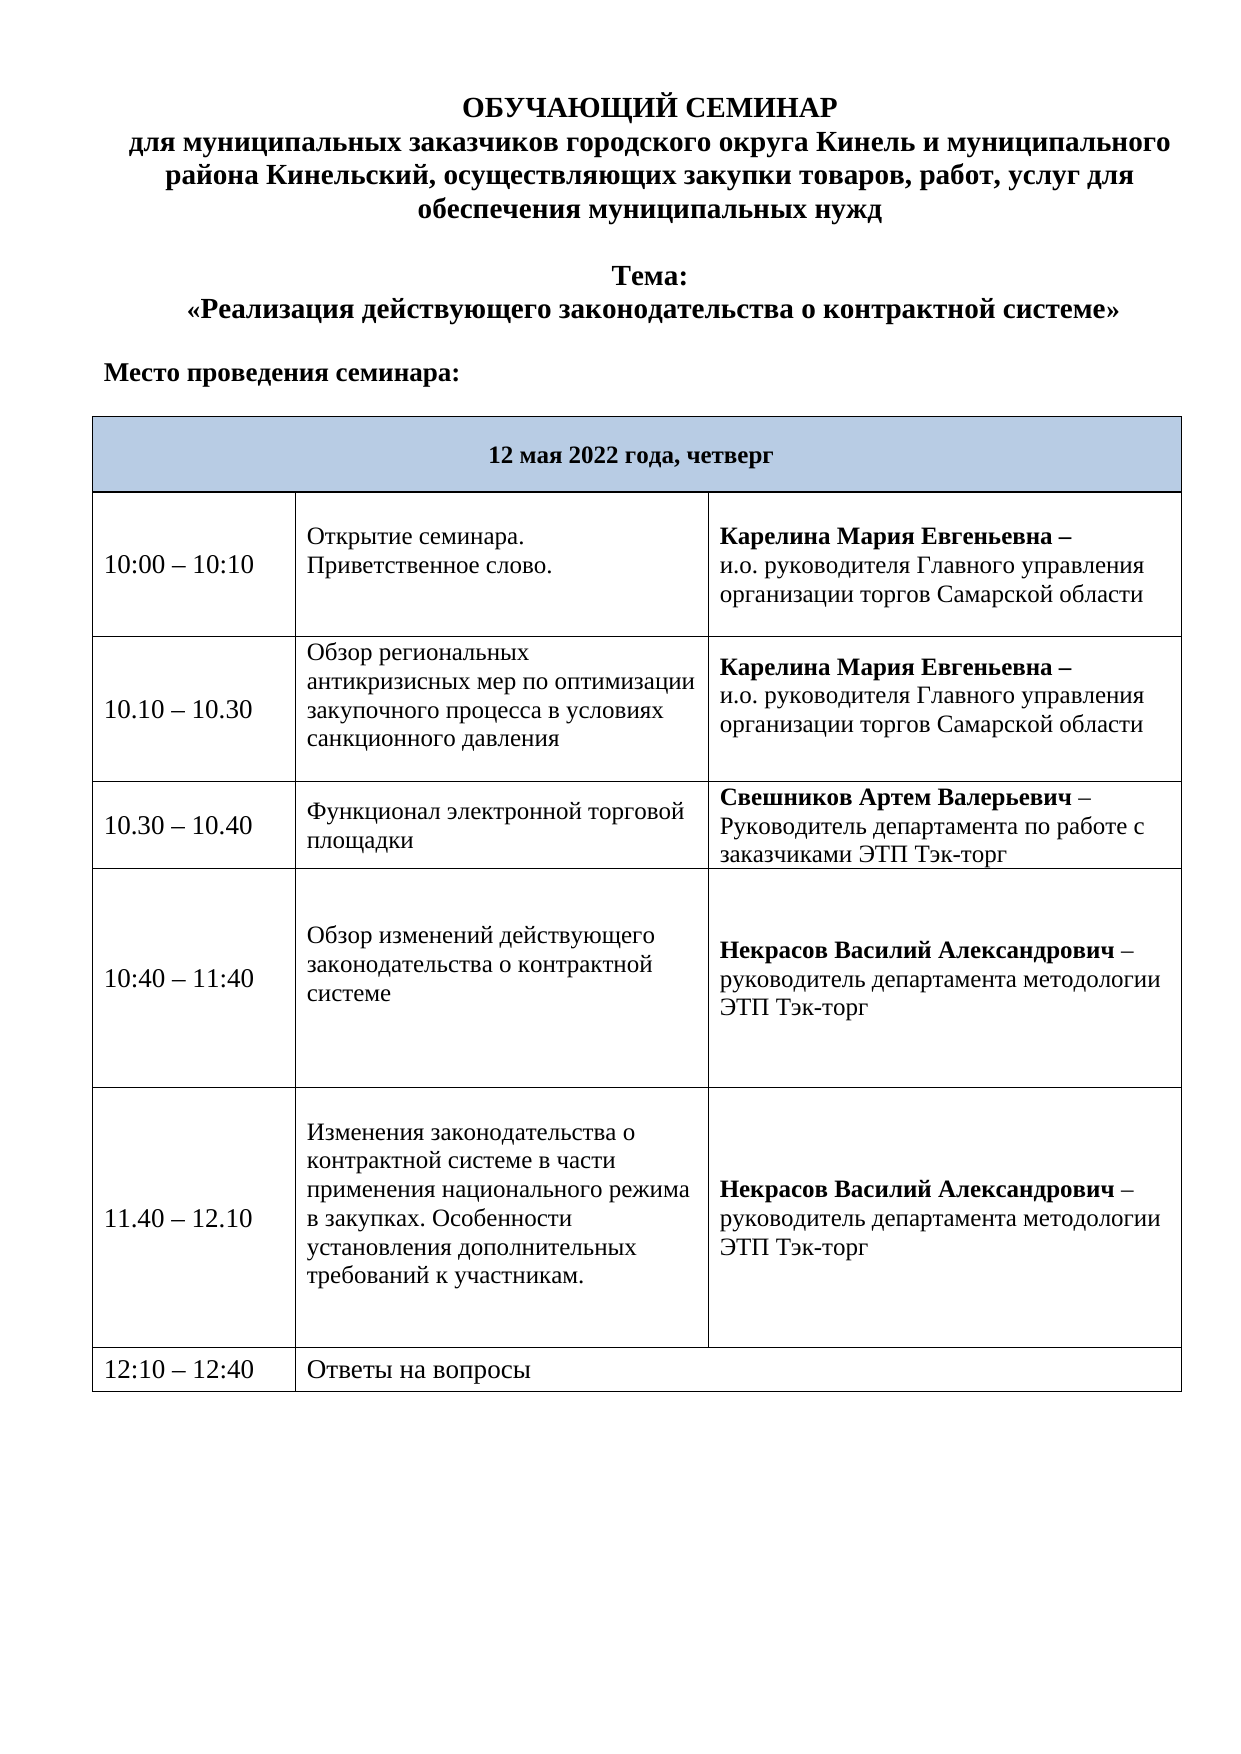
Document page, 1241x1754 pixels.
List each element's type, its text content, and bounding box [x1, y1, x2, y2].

table_cell Изменения законодательства о контрактной системе в части применения национального режима в закупках. Особенности установления дополнительных требований к участникам. [296, 1088, 708, 1347]
text «Реализация действующего законодательства о контрактной системе» [103, 292, 1196, 325]
text ОБУЧАЮЩИЙ СЕМИНАР [103, 90, 1196, 124]
table_cell 11.40 – 12.10 [93, 1088, 295, 1347]
table_cell 10.10 – 10.30 [93, 637, 295, 781]
table_cell Функционал электронной торговой площадки [296, 782, 708, 868]
table_header 12 мая 2022 года, четверг [93, 417, 1181, 491]
table_cell Некрасов Василий Александрович – руководитель департамента методологии ЭТП Тэк-торг [709, 1088, 1181, 1347]
text Тема: [103, 258, 1196, 292]
table_cell Ответы на вопросы [296, 1348, 1181, 1391]
table_cell Обзор изменений действующего законодательства о контрактной системе [296, 869, 708, 1087]
table_cell Открытие семинара. Приветственное слово. [296, 493, 708, 636]
table_cell 10:00 – 10:10 [93, 493, 295, 636]
text для муниципальных заказчиков городского округа Кинель и муниципального района Кинельский, осуществляющих закупки товаров, работ, услуг для обеспечения муниципальных нужд [103, 124, 1196, 224]
table_cell 12:10 – 12:40 [93, 1348, 295, 1391]
table_cell Свешников Артем Валерьевич – Руководитель департамента по работе с заказчиками ЭТП Тэк-торг [709, 782, 1181, 868]
table_cell 10.30 – 10.40 [93, 782, 295, 868]
text Место проведения семинара: [103, 356, 1196, 387]
table_cell Обзор региональных антикризисных мер по оптимизации закупочного процесса в условиях санкционного давления [296, 637, 708, 781]
table_cell Карелина Мария Евгеньевна – и.о. руководителя Главного управления организации торгов Самарской области [709, 493, 1181, 636]
table_cell Некрасов Василий Александрович – руководитель департамента методологии ЭТП Тэк-торг [709, 869, 1181, 1087]
table_cell 10:40 – 11:40 [93, 869, 295, 1087]
table_cell Карелина Мария Евгеньевна – и.о. руководителя Главного управления организации торгов Самарской области [709, 637, 1181, 781]
